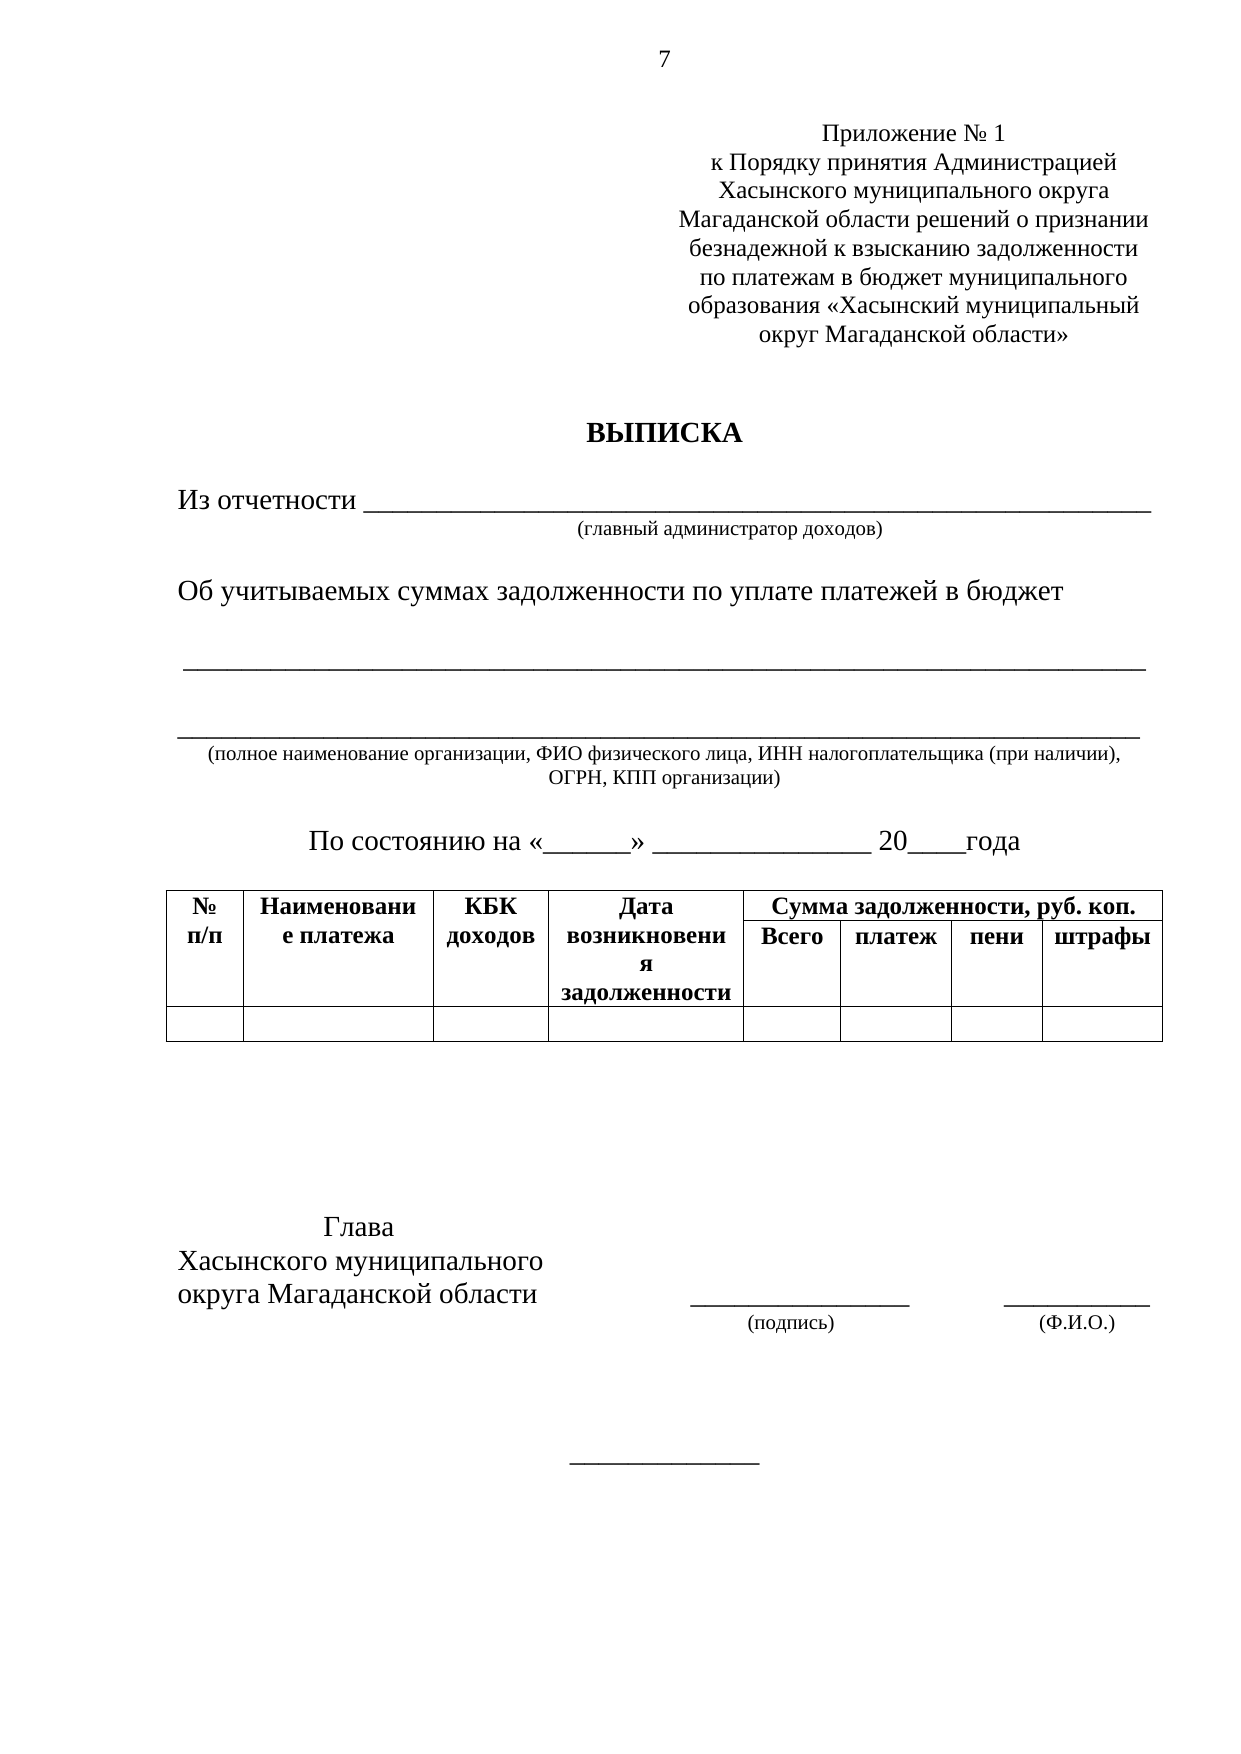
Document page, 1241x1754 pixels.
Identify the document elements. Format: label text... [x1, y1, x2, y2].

table_cell платеж [841, 921, 951, 1006]
text Из отчетности ______________________________________________________ [177, 482, 1152, 516]
table_header КБК доходов [434, 891, 548, 1006]
text (главный администратор доходов) [177, 516, 1152, 540]
table_cell [841, 1007, 951, 1041]
text Глава [177, 1209, 1152, 1243]
table_cell [744, 1007, 840, 1041]
text (полное наименование организации, ФИО физического лица, ИНН налогоплательщика (при наличии), ОГРН, КПП организации) [177, 741, 1152, 789]
text __________________________________________________________________ [177, 641, 1152, 674]
table_cell штрафы [1043, 921, 1162, 1006]
table_cell [167, 1007, 243, 1041]
table_cell [952, 1007, 1042, 1041]
text По состоянию на «______» _______________ 20____года [177, 823, 1152, 856]
table_cell пени [952, 921, 1042, 1006]
text __________________________________________________________________ [177, 708, 1152, 741]
table_header Наименование платежа [244, 891, 433, 1006]
text _____________ [177, 1434, 1152, 1468]
table_header № п/п [167, 891, 243, 1006]
text Хасынского муниципального [177, 1243, 1152, 1276]
table_header Дата возникновения задолженности [549, 891, 743, 1006]
table_cell [549, 1007, 743, 1041]
text округа Магаданской области _______________ __________ [177, 1276, 1152, 1310]
text ВЫПИСКА [177, 415, 1152, 449]
table_header Приложение № 1 к Порядку принятия Администрацией Хасынского муниципального округа Магаданской области решений о признании безнадежной к взысканию задолженности по платежам в бюджет муниципального образования «Хасынский муниципальный округ Магаданской области» [665, 118, 1163, 348]
table_cell [1043, 1007, 1162, 1041]
table_header Сумма задолженности, руб. коп. [744, 891, 1162, 920]
text Об учитываемых суммах задолженности по уплате платежей в бюджет [177, 573, 1152, 607]
table_cell [244, 1007, 433, 1041]
text (подпись) (Ф.И.О.) [177, 1310, 1152, 1334]
table_cell [434, 1007, 548, 1041]
table_cell Всего [744, 921, 840, 1006]
